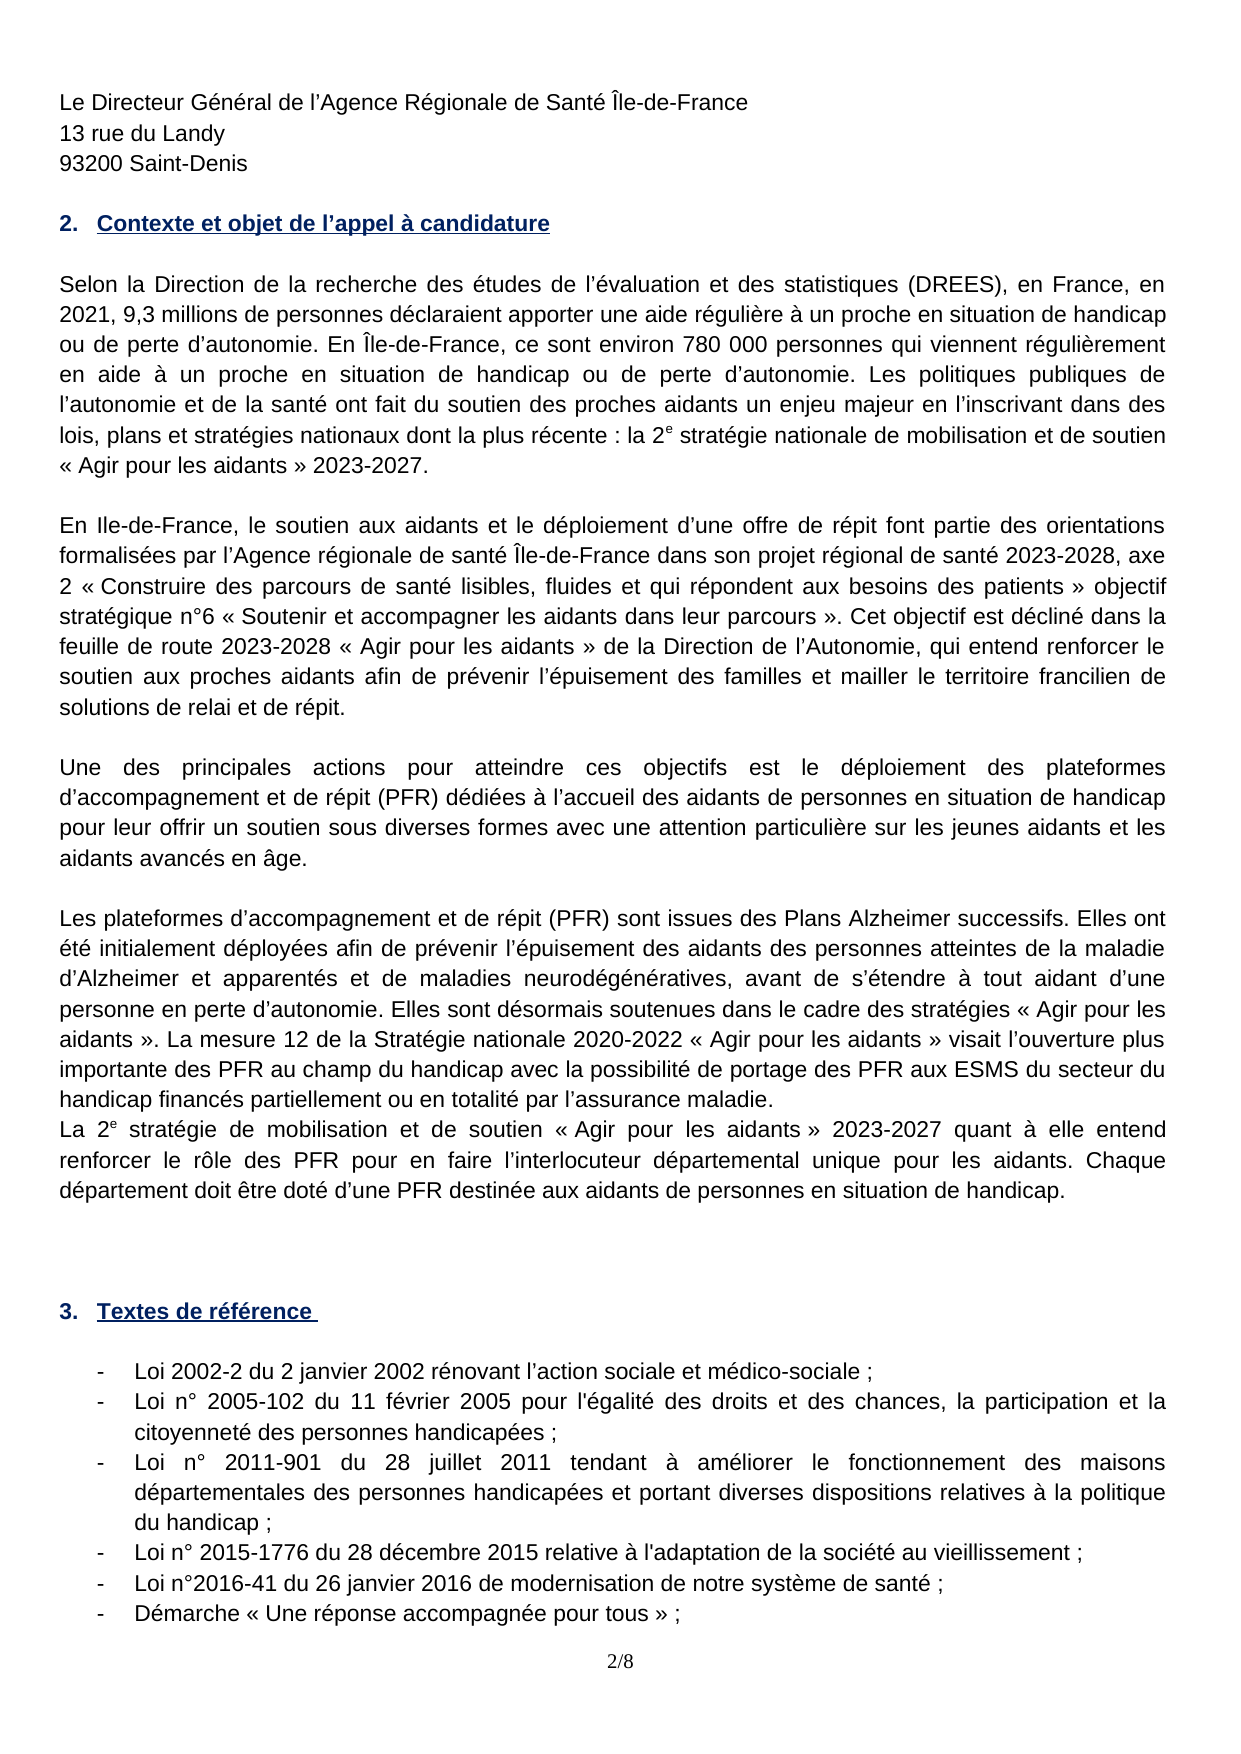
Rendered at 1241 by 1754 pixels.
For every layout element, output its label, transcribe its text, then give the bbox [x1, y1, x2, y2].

text La 2e stratégie de mobilisation et de soutien « Agir pour les aidants » 2023-2027 quant à elle entend renforcer le rôle des PFR pour en faire l’interlocuteur départemental unique pour les aidants. Chaque département doit être doté d’une PFR destinée aux aidants de personnes en situation de handicap. [59, 1116, 1167, 1203]
text 93200 Saint-Denis [59, 150, 1167, 176]
text Une des principales actions pour atteindre ces objectifs est le déploiement des plateformes d’accompagnement et de répit (PFR) dédiées à l’accueil des aidants de personnes en situation de handicap pour leur offrir un soutien sous diverses formes avec une attention particulière sur les jeunes aidants et les aidants avancés en âge. [59, 754, 1167, 871]
list Contexte et objet de l’appel à candidature [59, 210, 1167, 236]
list Démarche « Une réponse accompagnée pour tous » ; [97, 1600, 1167, 1626]
text En Ile-de-France, le soutien aux aidants et le déploiement d’une offre de répit font partie des orientations formalisées par l’Agence régionale de santé Île-de-France dans son projet régional de santé 2023-2028, axe 2 « Construire des parcours de santé lisibles, fluides et qui répondent aux besoins des patients » objectif stratégique n°6 « Soutenir et accompagner les aidants dans leur parcours ». Cet objectif est décliné dans la feuille de route 2023-2028 « Agir pour les aidants » de la Direction de l’Autonomie, qui entend renforcer le soutien aux proches aidants afin de prévenir l’épuisement des familles et mailler le territoire francilien de solutions de relai et de répit. [59, 512, 1167, 720]
text Selon la Direction de la recherche des études de l’évaluation et des statistiques (DREES), en France, en 2021, 9,3 millions de personnes déclaraient apporter une aide régulière à un proche en situation de handicap ou de perte d’autonomie. En Île-de-France, ce sont environ 780 000 personnes qui viennent régulièrement en aide à un proche en situation de handicap ou de perte d’autonomie. Les politiques publiques de l’autonomie et de la santé ont fait du soutien des proches aidants un enjeu majeur en l’inscrivant dans des lois, plans et stratégies nationaux dont la plus récente : la 2e stratégie nationale de mobilisation et de soutien « Agir pour les aidants » 2023-2027. [59, 271, 1167, 478]
text Le Directeur Général de l’Agence Régionale de Santé Île-de-France [59, 89, 1167, 116]
list Loi n°2016-41 du 26 janvier 2016 de modernisation de notre système de santé ; [97, 1569, 1167, 1596]
text 13 rue du Landy [59, 119, 1167, 146]
list Textes de référence [59, 1298, 1167, 1324]
text Les plateformes d’accompagnement et de répit (PFR) sont issues des Plans Alzheimer successifs. Elles ont été initialement déployées afin de prévenir l’épuisement des aidants des personnes atteintes de la maladie d’Alzheimer et apparentés et de maladies neurodégénératives, avant de s’étendre à tout aidant d’une personne en perte d’autonomie. Elles sont désormais soutenues dans le cadre des stratégies « Agir pour les aidants ». La mesure 12 de la Stratégie nationale 2020-2022 « Agir pour les aidants » visait l’ouverture plus importante des PFR au champ du handicap avec la possibilité de portage des PFR aux ESMS du secteur du handicap financés partiellement ou en totalité par l’assurance maladie. [59, 905, 1167, 1112]
list Loi n° 2005-102 du 11 février 2005 pour l'égalité des droits et des chances, la participation et la citoyenneté des personnes handicapées ; [97, 1388, 1167, 1445]
list Loi n° 2015-1776 du 28 décembre 2015 relative à l'adaptation de la société au vieillissement ; [97, 1539, 1167, 1566]
list Loi n° 2011-901 du 28 juillet 2011 tendant à améliorer le fonctionnement des maisons départementales des personnes handicapées et portant diverses dispositions relatives à la politique du handicap ; [97, 1449, 1167, 1535]
list Loi 2002-2 du 2 janvier 2002 rénovant l’action sociale et médico-sociale ; [97, 1358, 1167, 1384]
